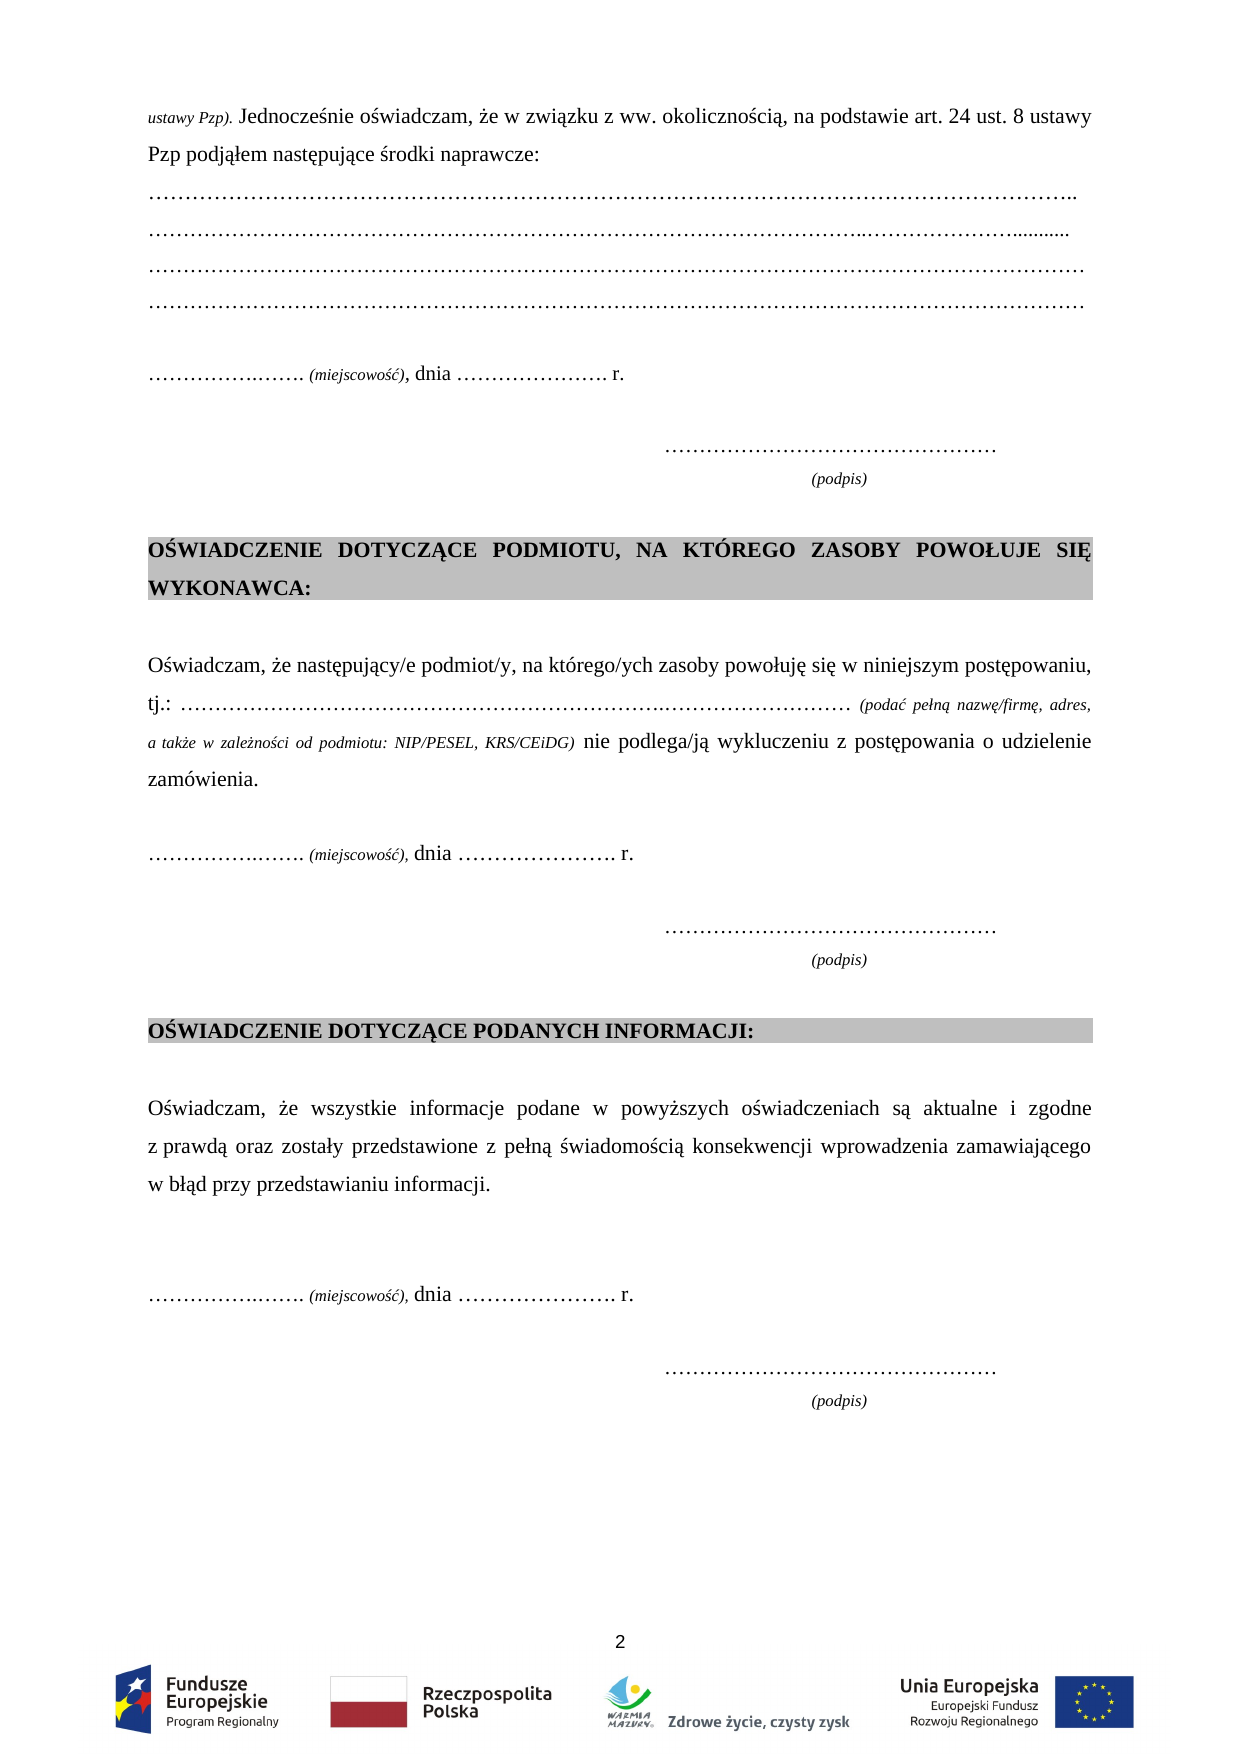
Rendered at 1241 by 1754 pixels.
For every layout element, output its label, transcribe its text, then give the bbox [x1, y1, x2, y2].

text Oświadczam, że wszystkie informacje podane w powyższych oświadczeniach są aktualne i zgodne z prawdą oraz zostały przedstawione z pełną świadomością konsekwencji wprowadzenia zamawiającego w błąd przy przedstawianiu informacji. [148, 1095, 1093, 1196]
text …………….……. (miejscowość), dnia …………………. r. [148, 1281, 1093, 1306]
text …………….……. (miejscowość), dnia …………………. r. [148, 361, 1093, 385]
text Oświadczam, że następujący/e podmiot/y, na którego/ych zasoby powołuję się w niniejszym postępowaniu, tj.: …………………………………………………………….……………………… (podać pełną nazwę/firmę, adres, a także w zależności od podmiotu: NIP/PESEL, KRS/CEiDG) nie podlega/ją wykluczeniu z postępowania o udzielenie zamówienia. [148, 652, 1093, 791]
text (podpis) [738, 950, 1093, 969]
text ………………………………………… [148, 433, 1093, 457]
text (podpis) [738, 1391, 1093, 1410]
text OŚWIADCZENIE DOTYCZĄCE PODANYCH INFORMACJI: [148, 1018, 1093, 1043]
text …………………………………………………………………………………………..…………………...........……………………………………………………………………………………………………………………………………………………………………………………………………………………………………………… [148, 217, 1093, 313]
text OŚWIADCZENIE DOTYCZĄCE PODMIOTU, NA KTÓREGO ZASOBY POWOŁUJE SIĘ WYKONAWCA: [148, 537, 1093, 600]
text …………….……. (miejscowość), dnia …………………. r. [148, 840, 1093, 865]
text ………………………………………… [148, 1354, 1093, 1379]
picture [77, 1644, 1172, 1754]
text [148, 103, 1093, 166]
text ………………………………………… [148, 914, 1093, 938]
text ……………………………………………………………………………………………………………….. [148, 179, 1093, 204]
text (podpis) [738, 469, 1093, 488]
